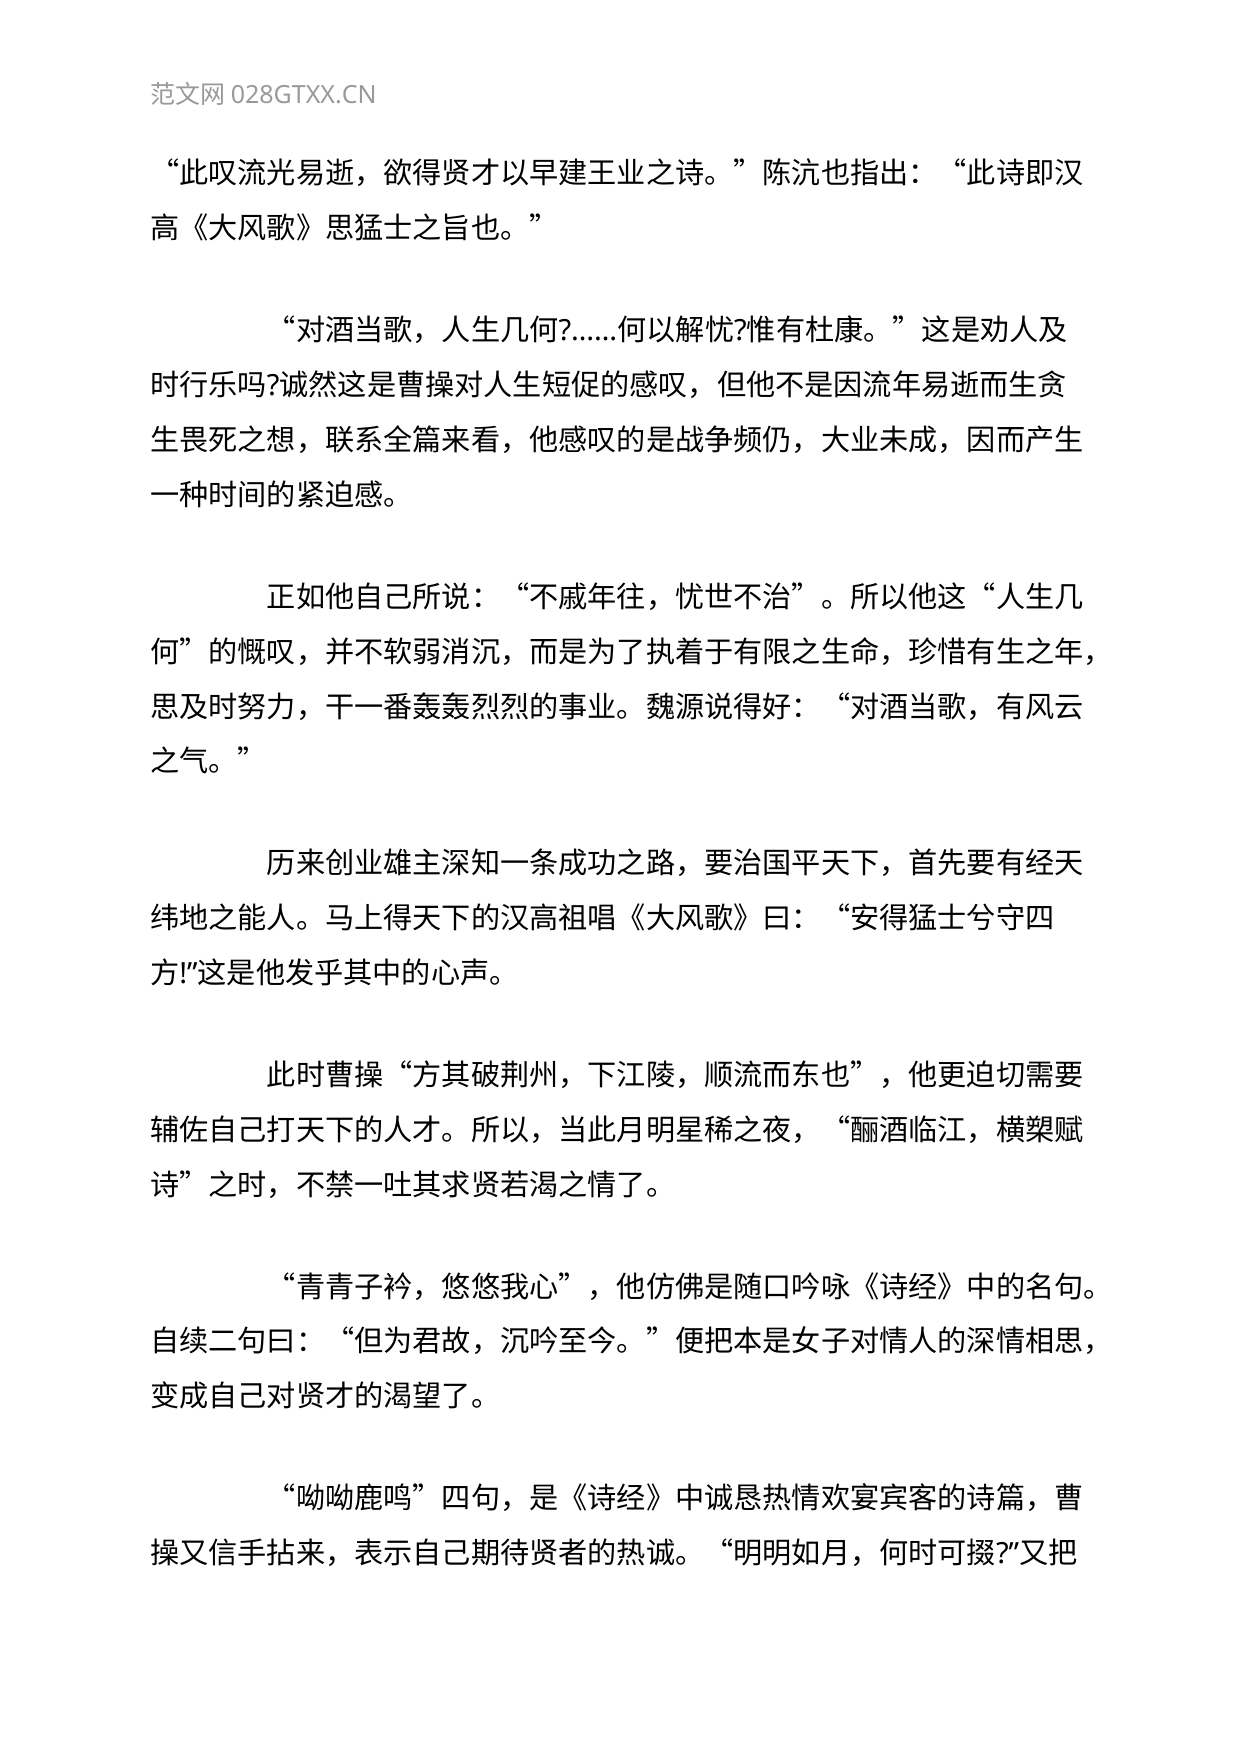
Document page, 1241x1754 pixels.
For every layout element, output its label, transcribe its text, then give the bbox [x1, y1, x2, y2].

text 此时曹操“方其破荆州，下江陵，顺流而东也”，他更迫切需要辅佐自己打天下的人才。所以，当此月明星稀之夜，“酾酒临江，横槊赋诗”之时，不禁一吐其求贤若渴之情了。 [150, 1052, 1090, 1204]
text “对酒当歌，人生几何?……何以解忧?惟有杜康。”这是劝人及时行乐吗?诚然这是曹操对人生短促的感叹，但他不是因流年易逝而生贪生畏死之想，联系全篇来看，他感叹的是战争频仍，大业未成，因而产生一种时间的紧迫感。 [150, 307, 1090, 514]
text “青青子衿，悠悠我心”，他仿佛是随口吟咏《诗经》中的名句。自续二句曰：“但为君故，沉吟至今。”便把本是女子对情人的深情相思，变成自己对贤才的渴望了。 [150, 1263, 1090, 1415]
text 正如他自己所说：“不戚年往，忧世不治”。所以他这“人生几何”的慨叹，并不软弱消沉，而是为了执着于有限之生命，珍惜有生之年，思及时努力，干一番轰轰烈烈的事业。魏源说得好：“对酒当歌，有风云之气。” [150, 573, 1090, 780]
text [150, 1475, 1090, 1572]
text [150, 150, 1090, 247]
text 历来创业雄主深知一条成功之路，要治国平天下，首先要有经天纬地之能人。马上得天下的汉高祖唱《大风歌》曰：“安得猛士兮守四方!”这是他发乎其中的心声。 [150, 840, 1090, 992]
